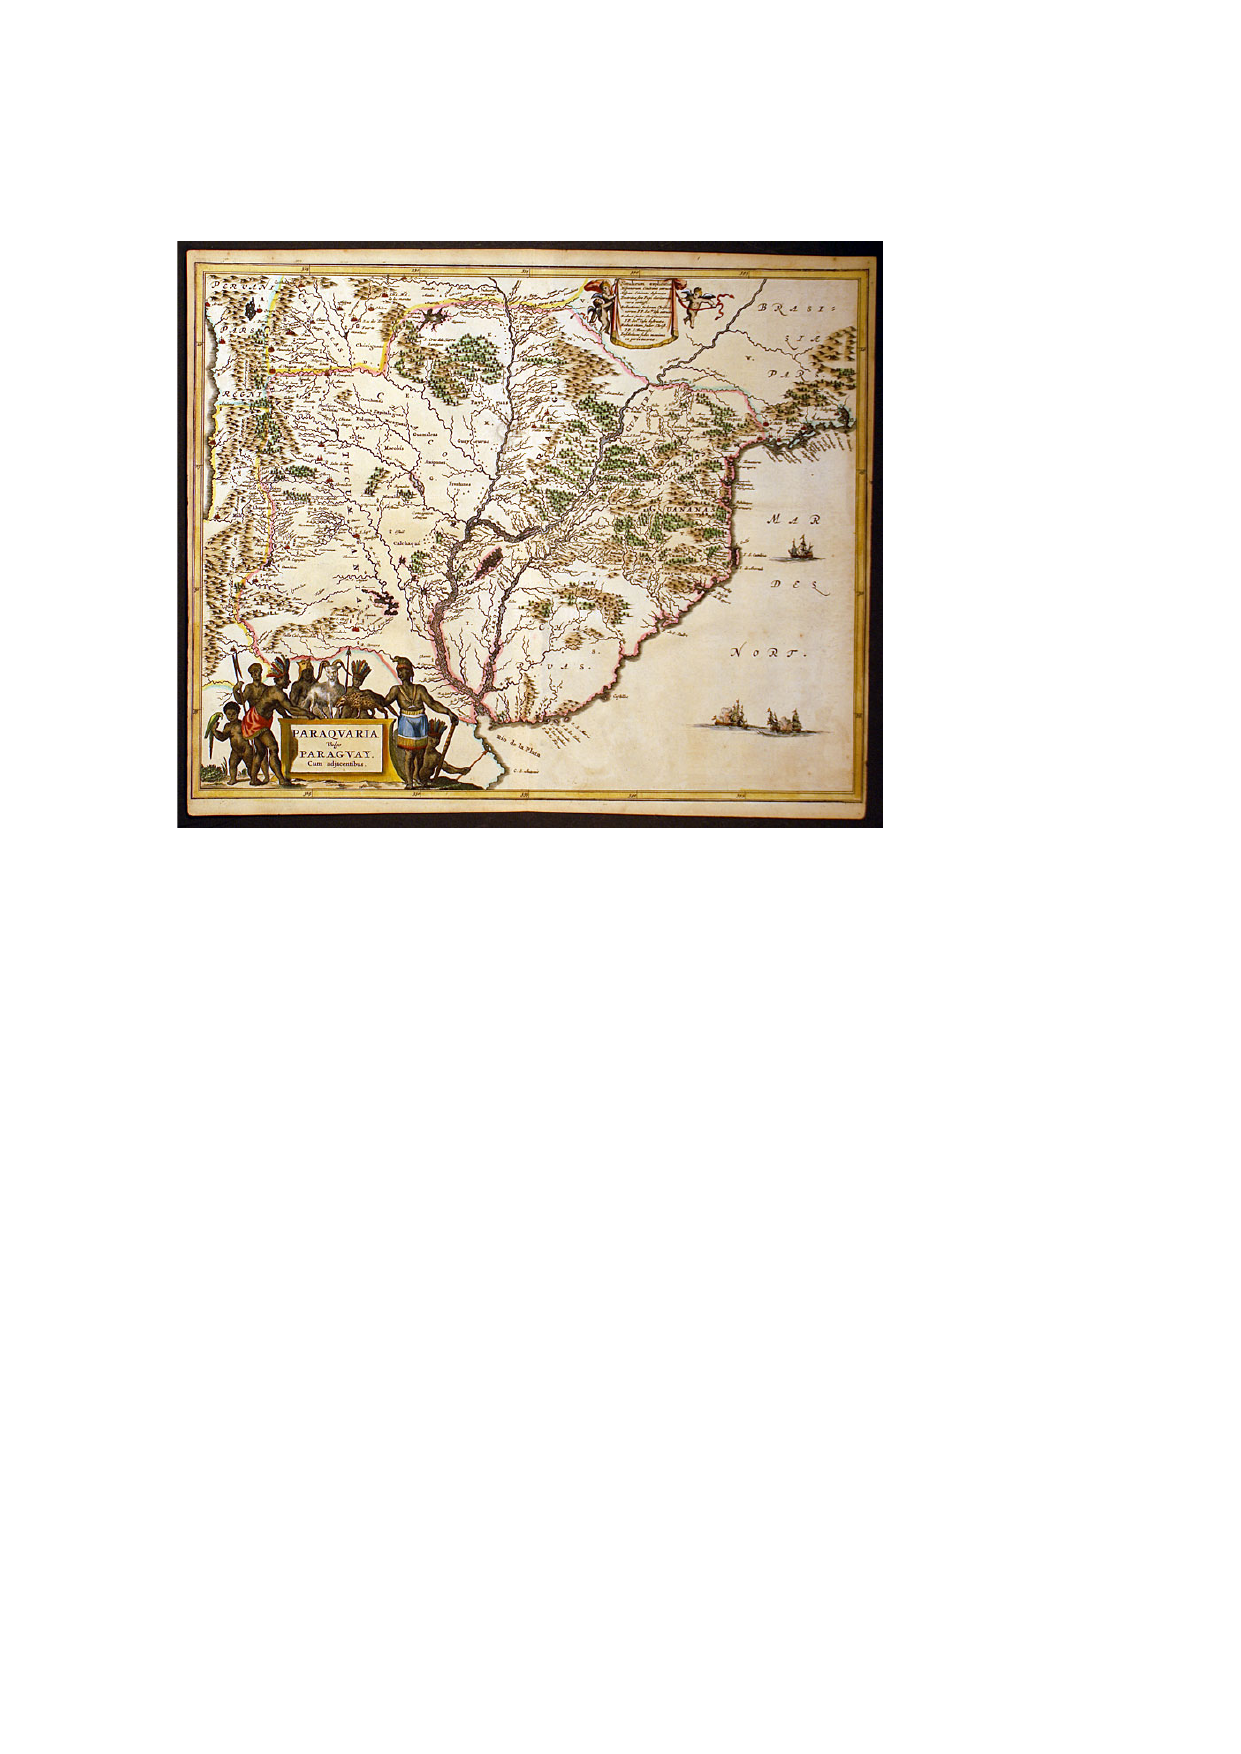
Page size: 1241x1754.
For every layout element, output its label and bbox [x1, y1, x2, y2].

picture [177, 241, 883, 828]
